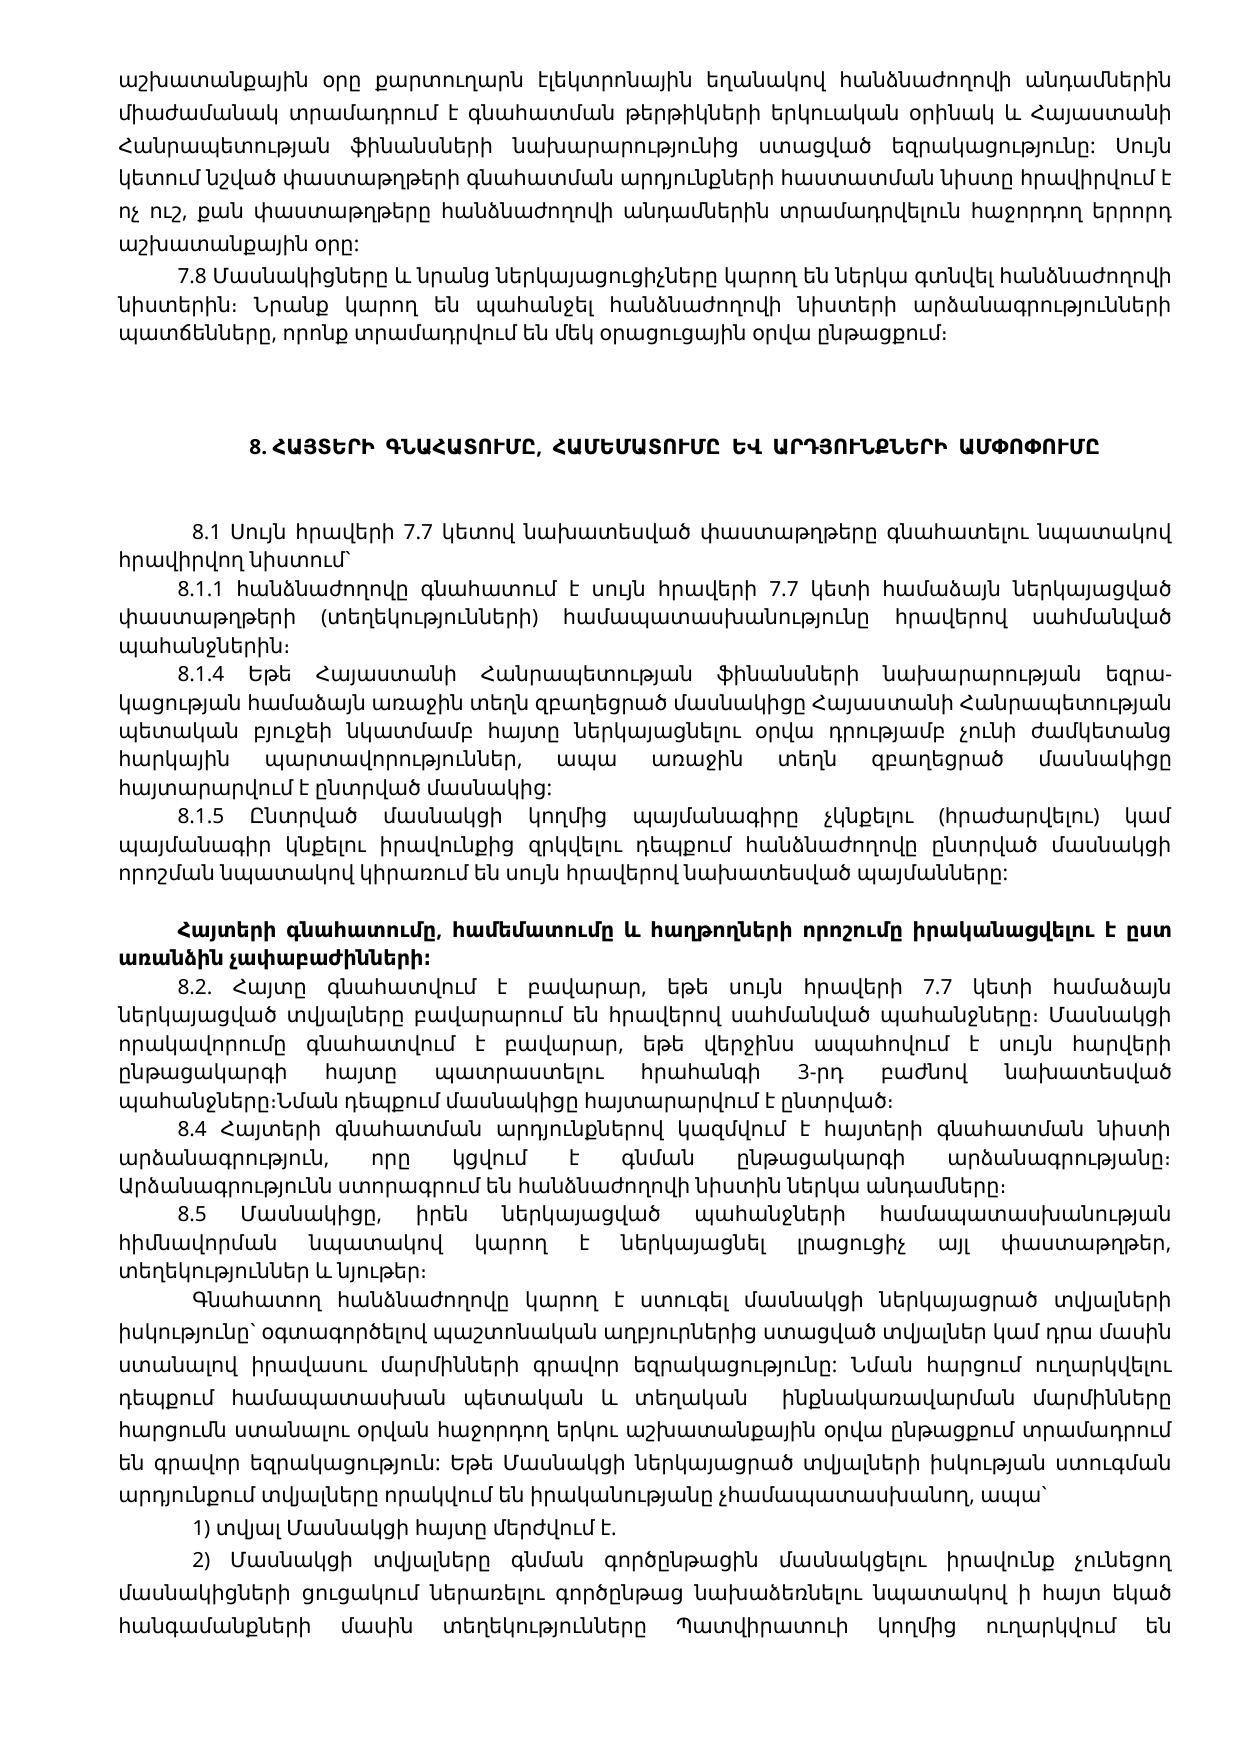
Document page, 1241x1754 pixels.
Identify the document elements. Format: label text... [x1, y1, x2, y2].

text Գնահատող հանձնաժողովը կարող է ստուգել մասնակցի ներկայացրած տվյալների իսկությունը` օգտագործելով պաշտոնական աղբյուրներից ստացված տվյալներ կամ դրա մասին ստանալով իրավասու մարմինների գրավոր եզրակացությունը: Նման հարցում ուղարկվելու դեպքում համապատասխան պետական և տեղական ինքնակառավարման մարմինները հարցումն ստանալու օրվան հաջորդող երկու աշխատանքային օրվա ընթացքում տրամադրում են գրավոր եզրակացություն: Եթե Մասնակցի ներկայացրած տվյալների իսկության ստուգման արդյունքում տվյալները որակվում են իրականությանը չհամապատասխանող, ապա` [118, 1285, 1172, 1509]
text 8.1 Սույն հրավերի 7.7 կետով նախատեսված փաստաթղթերը գնահատելու նպատակով հրավիրվող նիստում` [118, 517, 1172, 574]
text 8.5 Մասնակիցը, իրեն ներկայացված պահանջների համապատասխանության հիմնավորման նպատակով կարող է ներկայացնել լրացուցիչ այլ փաստաթղթեր, տեղեկություններ և նյութեր։ [118, 1199, 1172, 1285]
text 8.1.4 Եթե Հայաստանի Հանրապետության ֆինանսների նախարարության եզրակացության համաձայն առաջին տեղն զբաղեցրած մասնակիցը Հայաստանի Հանրապետության պետական բյուջեի նկատմամբ հայտը ներկայացնելու օրվա դրությամբ չունի ժամկետանց հարկային պարտավորություններ, ապա առաջին տեղն զբաղեցրած մասնակիցը հայտարարվում է ընտրված մասնակից: [118, 659, 1172, 801]
text 7.8 Մասնակիցները և նրանց ներկայացուցիչները կարող են ներկա գտնվել հանձնաժողովի նիստերին։ Նրանք կարող են պահանջել հանձնաժողովի նիստերի արձանագրությունների պատճենները, որոնք տրամադրվում են մեկ օրացուցային օրվա ընթացքում։ [118, 261, 1172, 347]
text Հայտերի գնահատումը, համեմատումը և հաղթողների որոշումը իրականացվելու է ըստ առանձին չափաբաժինների։ [118, 915, 1172, 972]
text 8.1.5 Ընտրված մասնակցի կողմից պայմանագիրը չկնքելու (հրաժարվելու) կամ պայմանագիր կնքելու իրավունքից զրկվելու դեպքում հանձնաժողովը ընտրված մասնակցի որոշման նպատակով կիրառում են սույն հրավերով նախատեսված պայմանները: [118, 801, 1172, 887]
text 8.1.1 հանձնաժողովը գնահատում է սույն հրավերի 7.7 կետի համաձայն ներկայացված փաստաթղթերի (տեղեկությունների) համապատասխանությունը հրավերով սահմանված պահանջներին։ [118, 574, 1172, 659]
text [118, 1546, 1172, 1639]
text 8. ՀԱՅՏԵՐԻ ԳՆԱՀԱՏՈՒՄԸ, ՀԱՄԵՄԱՏՈՒՄԸ ԵՎ ԱՐԴՅՈՒՆՔՆԵՐԻ ԱՄՓՈՓՈՒՄԸ [118, 432, 1172, 460]
text 8.4 Հայտերի գնահատման արդյունքներով կազմվում է հայտերի գնահատման նիստի արձանագրություն, որը կցվում է գնման ընթացակարգի արձանագրությանը։ Արձանագրությունն ստորագրում են հանձնաժողովի նիստին ներկա անդամները։ [118, 1114, 1172, 1199]
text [118, 66, 1172, 257]
text 1) տվյալ Մասնակցի հայտը մերժվում է. [118, 1513, 1172, 1541]
text 8.2. Հայտը գնահատվում է բավարար, եթե սույն հրավերի 7.7 կետի համաձայն ներկայացված տվյալները բավարարում են հրավերով սահմանված պահանջները։ Մասնակցի որակավորումը գնահատվում է բավարար, եթե վերջինս ապահովում է սույն հարվերի ընթացակարգի հայտը պատրաստելու հրահանգի 3-րդ բաժնով նախատեսված պահանջները։Նման դեպքում մասնակիցը հայտարարվում է ընտրված։ [118, 972, 1172, 1114]
